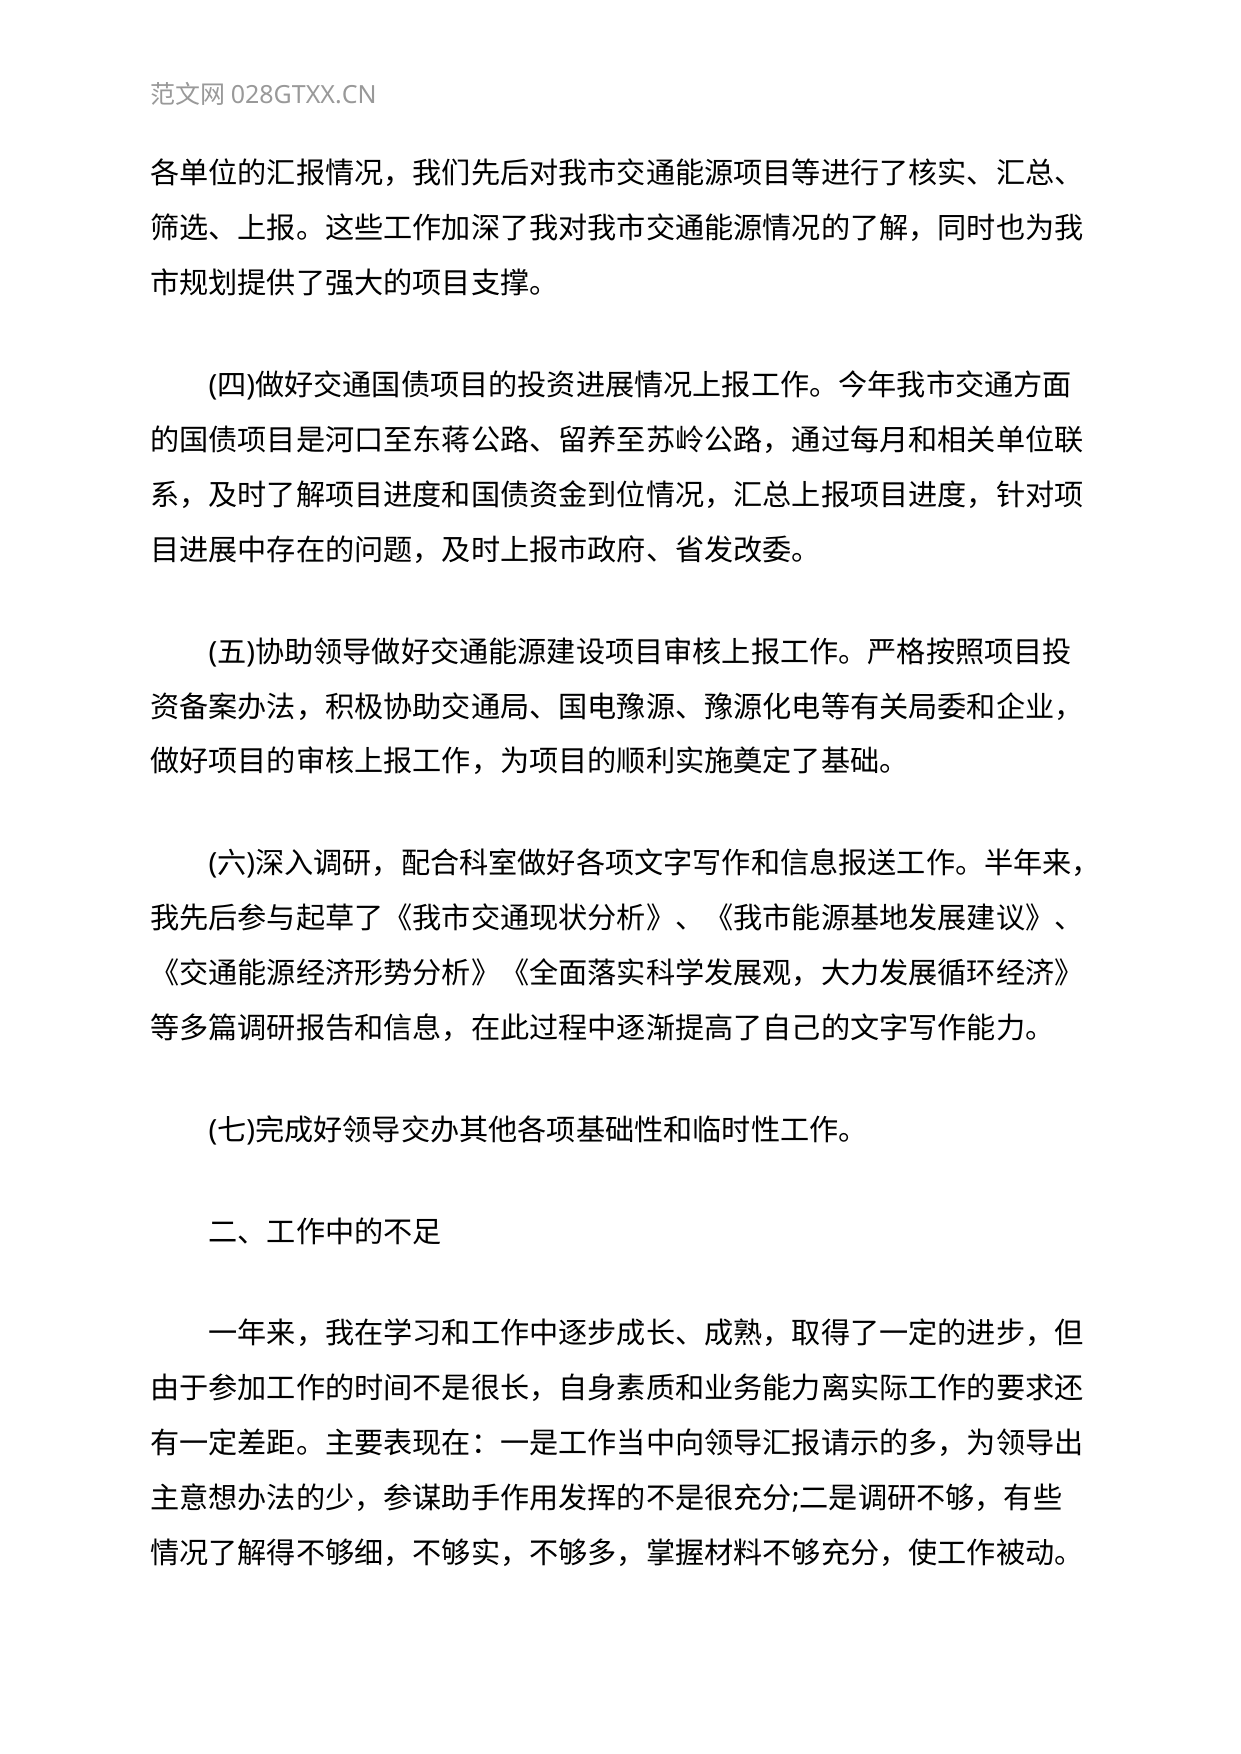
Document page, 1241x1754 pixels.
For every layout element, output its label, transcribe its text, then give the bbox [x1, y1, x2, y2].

text (七)完成好领导交办其他各项基础性和临时性工作。 [150, 1106, 1090, 1149]
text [150, 150, 1090, 302]
text (四)做好交通国债项目的投资进展情况上报工作。今年我市交通方面的国债项目是河口至东蒋公路、留养至苏岭公路，通过每月和相关单位联系，及时了解项目进度和国债资金到位情况，汇总上报项目进度，针对项目进展中存在的问题，及时上报市政府、省发改委。 [150, 362, 1090, 569]
text (五)协助领导做好交通能源建设项目审核上报工作。严格按照项目投资备案办法，积极协助交通局、国电豫源、豫源化电等有关局委和企业，做好项目的审核上报工作，为项目的顺利实施奠定了基础。 [150, 628, 1090, 780]
text (六)深入调研，配合科室做好各项文字写作和信息报送工作。半年来，我先后参与起草了《我市交通现状分析》、《我市能源基地发展建议》、《交通能源经济形势分析》《全面落实科学发展观，大力发展循环经济》等多篇调研报告和信息，在此过程中逐渐提高了自己的文字写作能力。 [150, 840, 1090, 1047]
text 一年来，我在学习和工作中逐步成长、成熟，取得了一定的进步，但由于参加工作的时间不是很长，自身素质和业务能力离实际工作的要求还有一定差距。主要表现在：一是工作当中向领导汇报请示的多，为领导出主意想办法的少，参谋助手作用发挥的不是很充分;二是调研不够，有些情况了解得不够细，不够实，不够多，掌握材料不够充分，使工作被动。 [150, 1310, 1090, 1572]
text 二、工作中的不足 [150, 1208, 1090, 1251]
